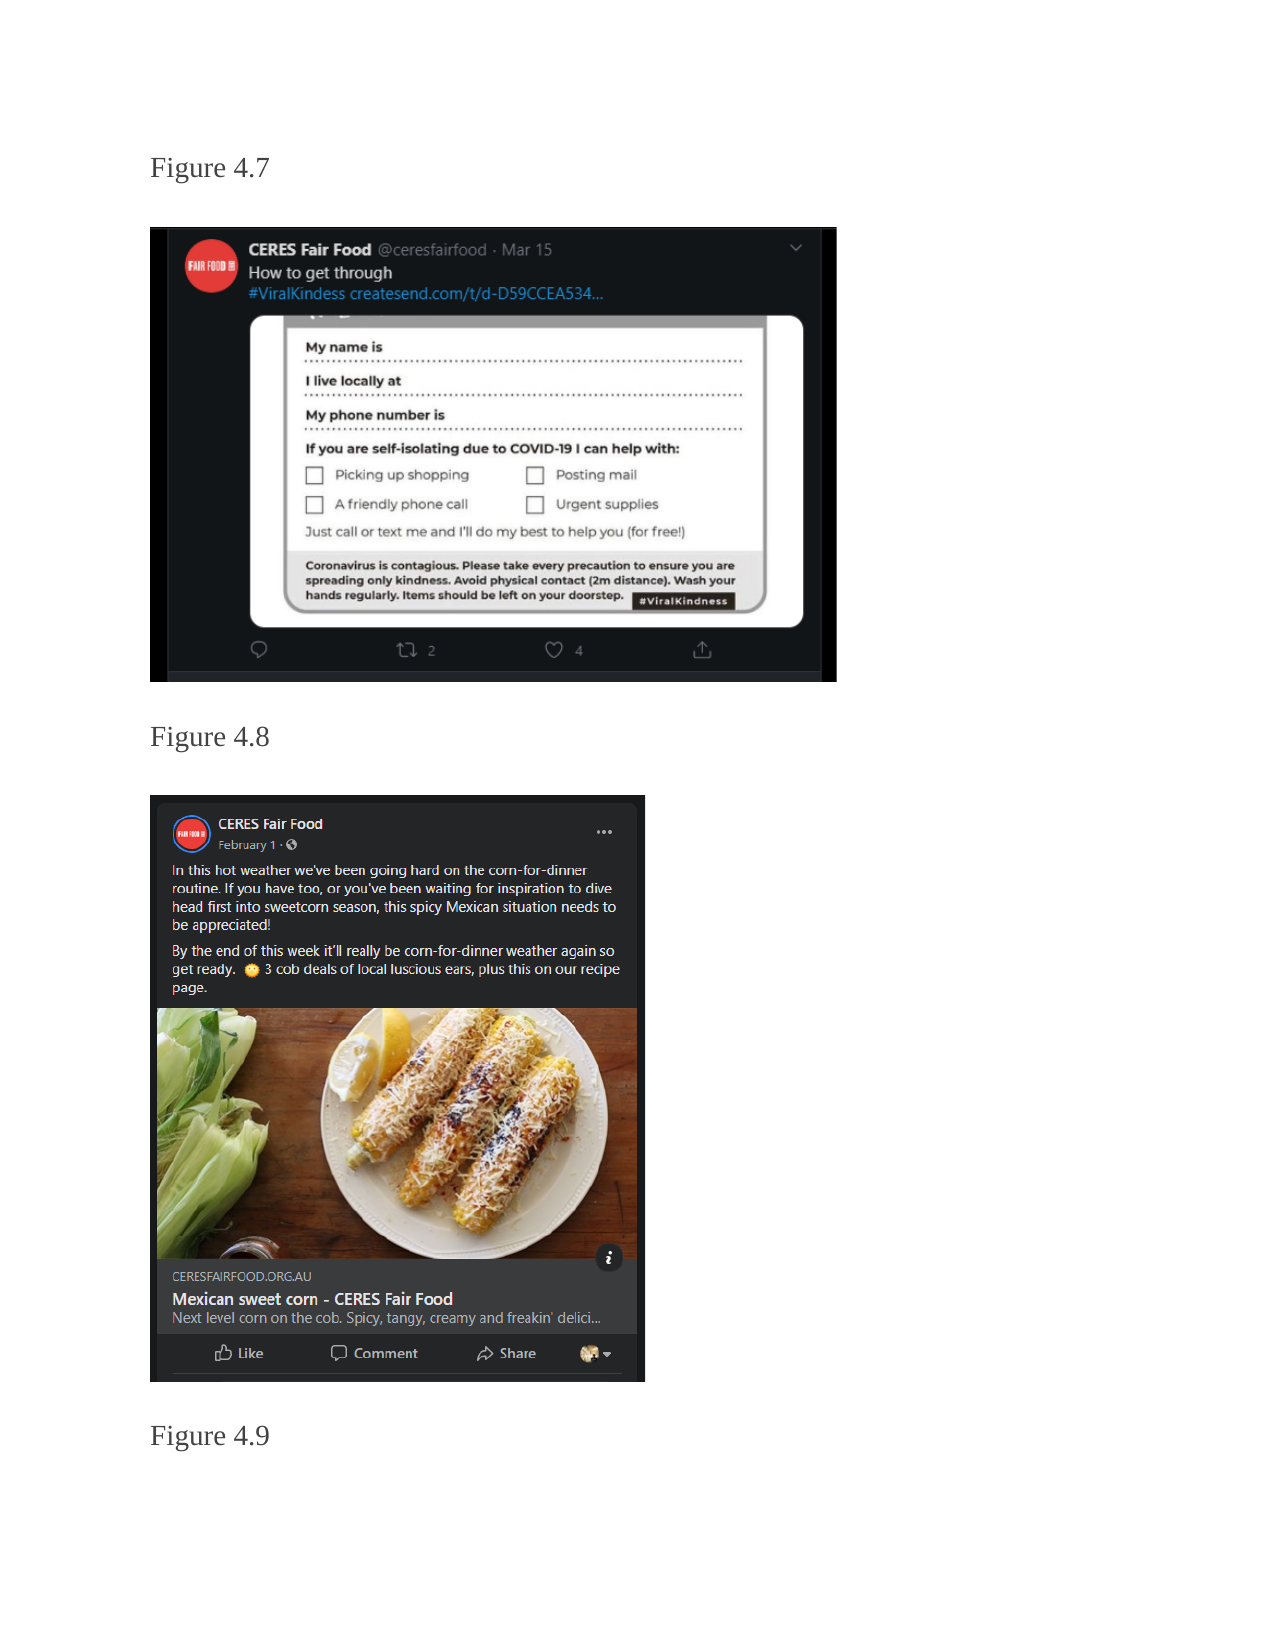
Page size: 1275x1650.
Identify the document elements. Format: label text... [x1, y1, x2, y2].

subtitle Figure 4.7 [150, 150, 1125, 183]
subtitle Figure 4.9 [150, 1418, 1125, 1452]
picture [150, 795, 646, 1382]
picture [150, 227, 837, 682]
subtitle Figure 4.8 [150, 719, 1125, 752]
